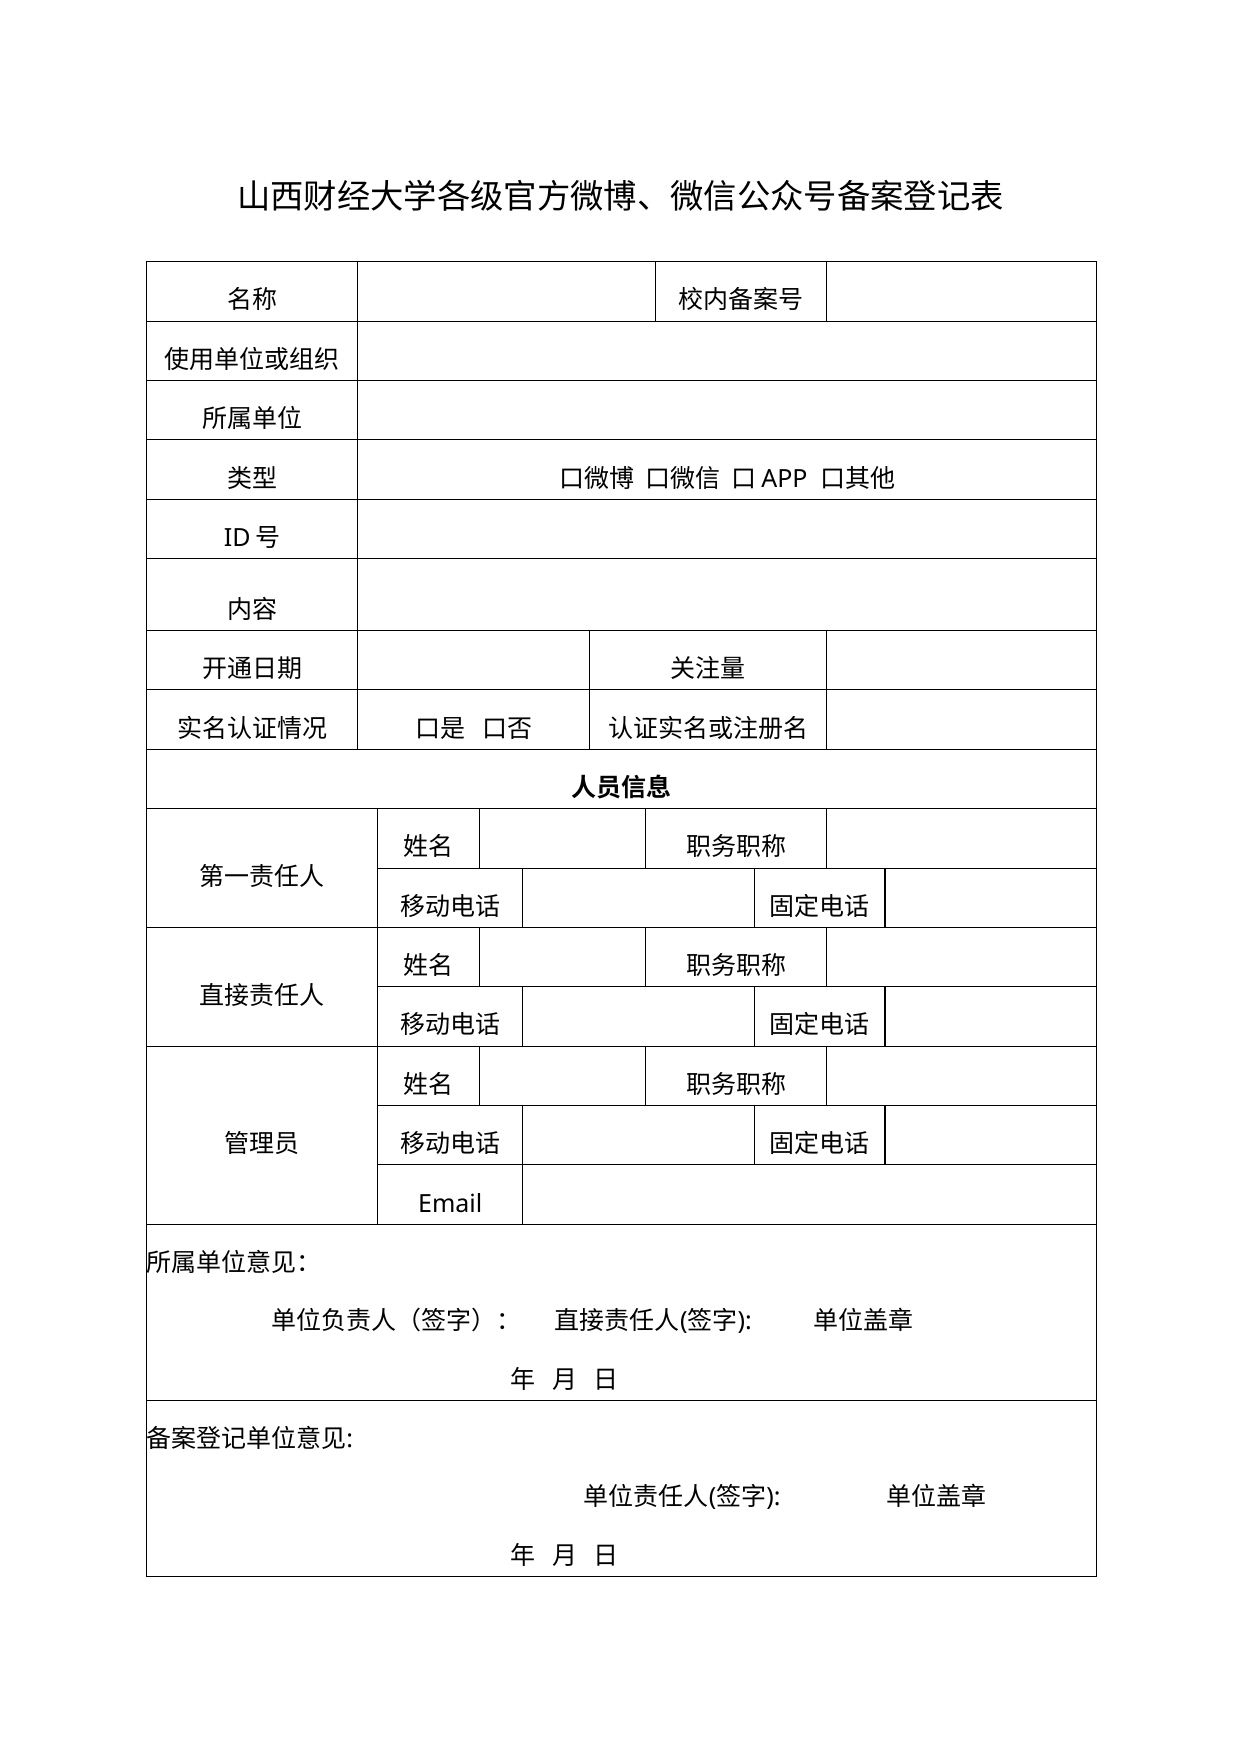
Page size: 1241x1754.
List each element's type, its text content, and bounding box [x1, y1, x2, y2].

table_cell 职务职称 [646, 809, 826, 867]
table_cell 固定电话 [755, 1106, 884, 1164]
table_cell 固定电话 [755, 869, 884, 927]
table_cell [827, 928, 1096, 986]
table_cell [358, 381, 1096, 439]
table_cell 固定电话 [755, 987, 884, 1046]
table_cell [358, 559, 1096, 630]
table_cell [827, 809, 1096, 867]
table_cell 口是 口否 [358, 690, 589, 749]
table_cell [886, 987, 1096, 1046]
table_cell [523, 869, 754, 927]
table_cell 直接责任人 [147, 928, 377, 1046]
table_cell [358, 322, 1096, 380]
table_header [827, 262, 1096, 321]
table_cell [523, 1165, 1096, 1224]
table_cell 移动电话 [378, 987, 522, 1046]
table_cell 管理员 [147, 1047, 377, 1224]
table_cell [358, 500, 1096, 558]
table_cell [480, 928, 645, 986]
table_cell 姓名 [378, 928, 479, 986]
table_cell 认证实名或注册名 [590, 690, 826, 749]
table_cell 所属单位意见： 单位负责人（签字）： 直接责任人(签字): 单位盖章 年 月 日 [147, 1225, 1096, 1400]
table_cell ID号 [147, 500, 357, 558]
table_cell [523, 987, 754, 1046]
table_cell [827, 631, 1096, 689]
table_cell 姓名 [378, 1047, 479, 1105]
table_header 校内备案号 [656, 262, 826, 321]
table_cell 姓名 [378, 809, 479, 867]
table_header [358, 262, 655, 321]
table_cell 人员信息 [147, 750, 1096, 808]
table_cell [886, 869, 1096, 927]
table_cell 内容 [147, 559, 357, 630]
table_header 名称 [147, 262, 357, 321]
table_cell [827, 1047, 1096, 1105]
table_cell 移动电话 [378, 1106, 522, 1164]
table_cell 职务职称 [646, 928, 826, 986]
table_cell [480, 1047, 645, 1105]
table_cell [886, 1106, 1096, 1164]
table_cell [523, 1106, 754, 1164]
table_cell [827, 690, 1096, 749]
table_cell Email [378, 1165, 522, 1224]
text 山西财经大学各级官方微博、微信公众号备案登记表 [187, 162, 1053, 227]
table_cell 口微博 口微信 口APP 口其他 [358, 440, 1096, 499]
table_cell 职务职称 [646, 1047, 826, 1105]
table_cell 移动电话 [378, 869, 522, 927]
table_cell 第一责任人 [147, 809, 377, 927]
table_cell 实名认证情况 [147, 690, 357, 749]
table_cell 关注量 [590, 631, 826, 689]
table_cell [358, 631, 589, 689]
table_cell 使用单位或组织 [147, 322, 357, 380]
table_cell 开通日期 [147, 631, 357, 689]
table_cell 所属单位 [147, 381, 357, 439]
table_cell 备案登记单位意见: 单位责任人(签字): 单位盖章 年 月 日 [147, 1401, 1096, 1576]
table_cell [480, 809, 645, 867]
table_cell 类型 [147, 440, 357, 499]
